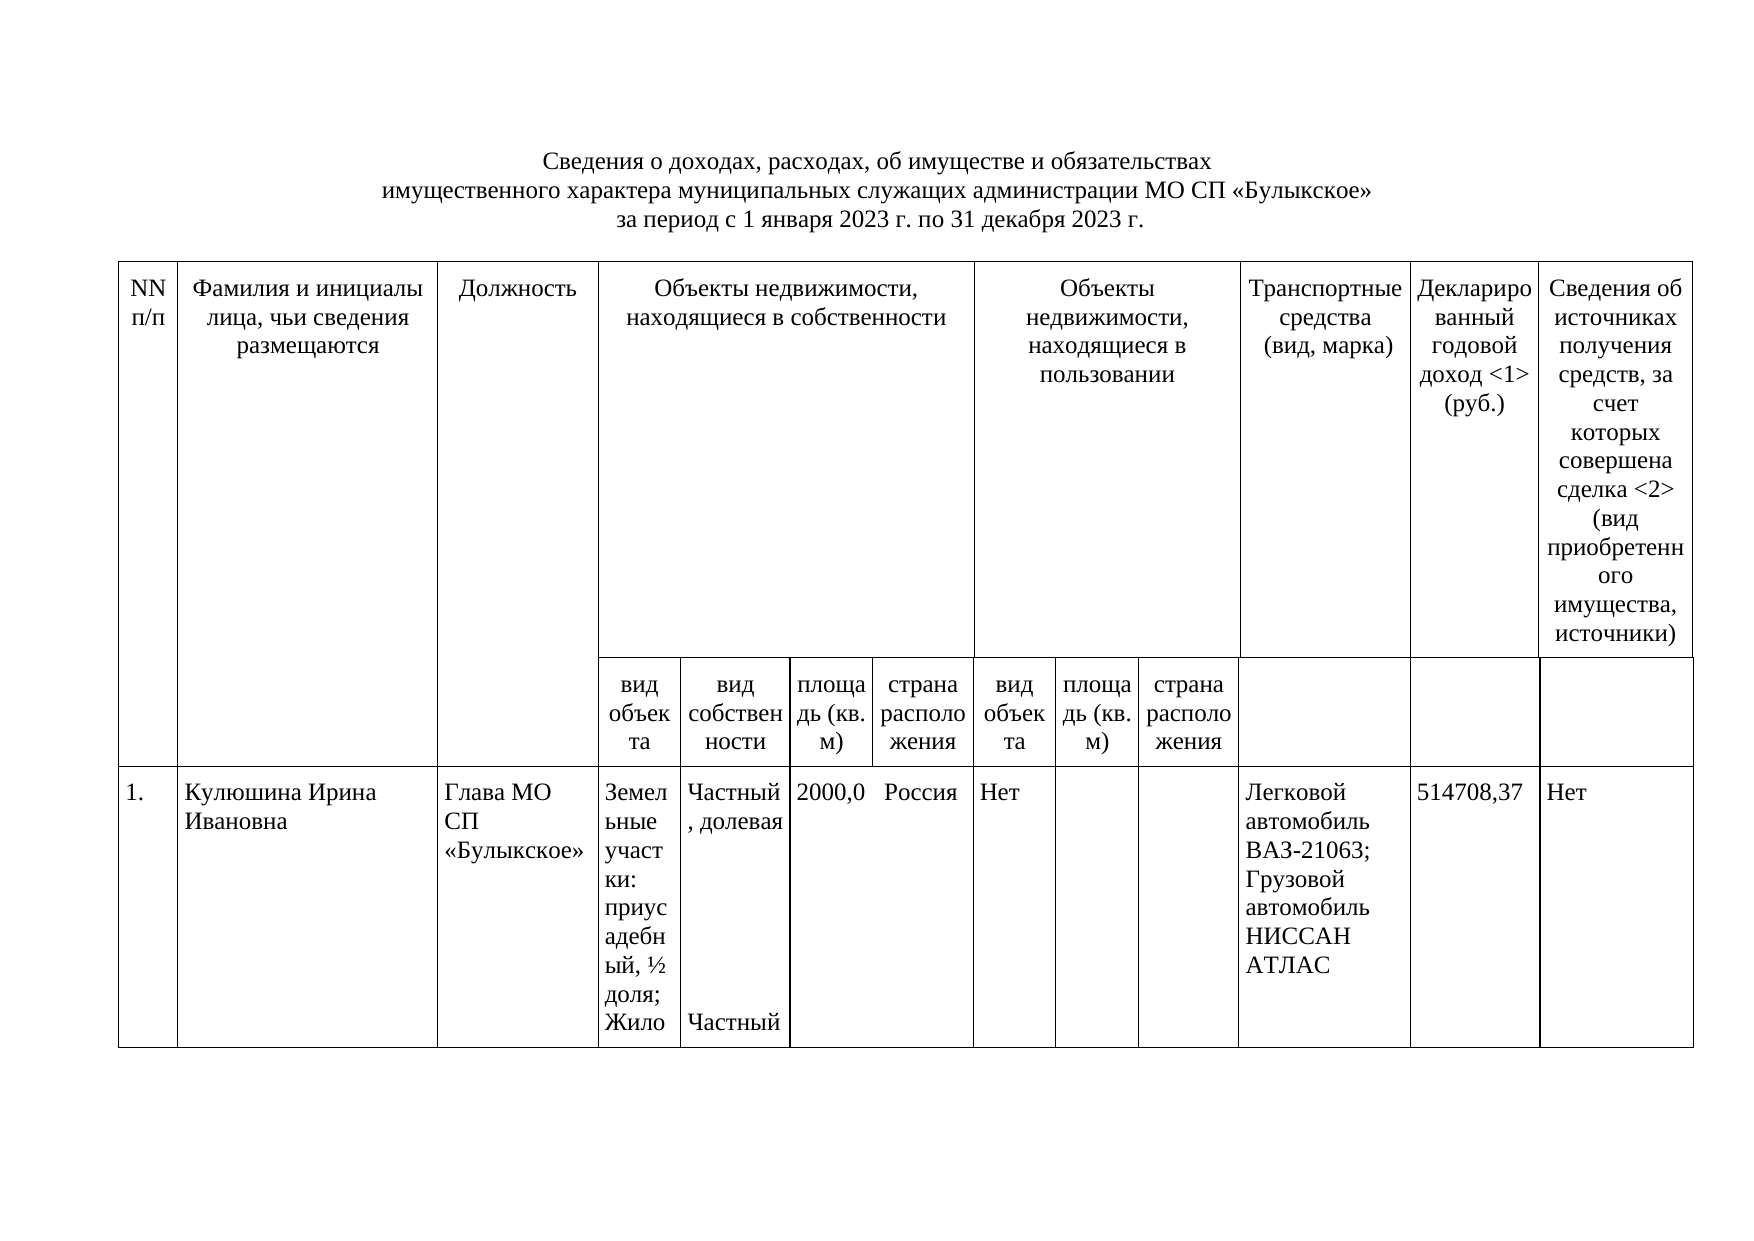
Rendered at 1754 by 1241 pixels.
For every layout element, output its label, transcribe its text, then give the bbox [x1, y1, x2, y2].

table_header Объекты недвижимости, находящиеся в собственности [599, 262, 974, 657]
table_cell вид собственности [681, 658, 789, 766]
table_header Декларированный годовой доход <1> (руб.) [1411, 262, 1538, 657]
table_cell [599, 767, 680, 1047]
table_cell Нет Нет [974, 767, 1055, 1047]
table_header Объекты недвижимости, находящиеся в пользовании [975, 262, 1240, 657]
table_header Должность [438, 262, 598, 766]
table_cell вид объекта [599, 658, 680, 766]
table_header NN п/п [119, 262, 177, 766]
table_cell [791, 767, 973, 1047]
table_cell [1139, 767, 1238, 1047]
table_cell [438, 767, 598, 1047]
table_cell страна расположения [873, 658, 973, 766]
table_cell [1411, 658, 1539, 766]
table_header Фамилия и инициалы лица, чьи сведения размещаются [178, 262, 437, 766]
table_cell [1056, 767, 1138, 1047]
text Сведения о доходах, расходах, об имуществе и обязательствах [118, 146, 1636, 175]
table_cell площадь (кв. м) [1056, 658, 1138, 766]
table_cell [178, 767, 437, 1047]
text за период с 1 января 2023 г. по 31 декабря 2023 г. [118, 204, 1636, 232]
table_cell 514708,37 [1411, 767, 1539, 1047]
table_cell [681, 767, 789, 1047]
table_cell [1239, 767, 1410, 1047]
table_cell 1. [119, 767, 177, 1047]
table_cell [1541, 658, 1693, 766]
text имущественного характера муниципальных служащих администрации МО СП «Булыкское» [118, 175, 1636, 204]
table_cell [1239, 658, 1410, 766]
table_cell площадь (кв. м) [791, 658, 872, 766]
table_cell страна расположения [1139, 658, 1238, 766]
table_header Сведения об источниках получения средств, за счет которых совершена сделка <2> (вид приобретенного имущества, источники) [1539, 262, 1692, 657]
table_cell Нет [1541, 767, 1693, 1047]
table_header Транспортные средства (вид, марка) [1241, 262, 1410, 657]
table_cell вид объекта [974, 658, 1055, 766]
